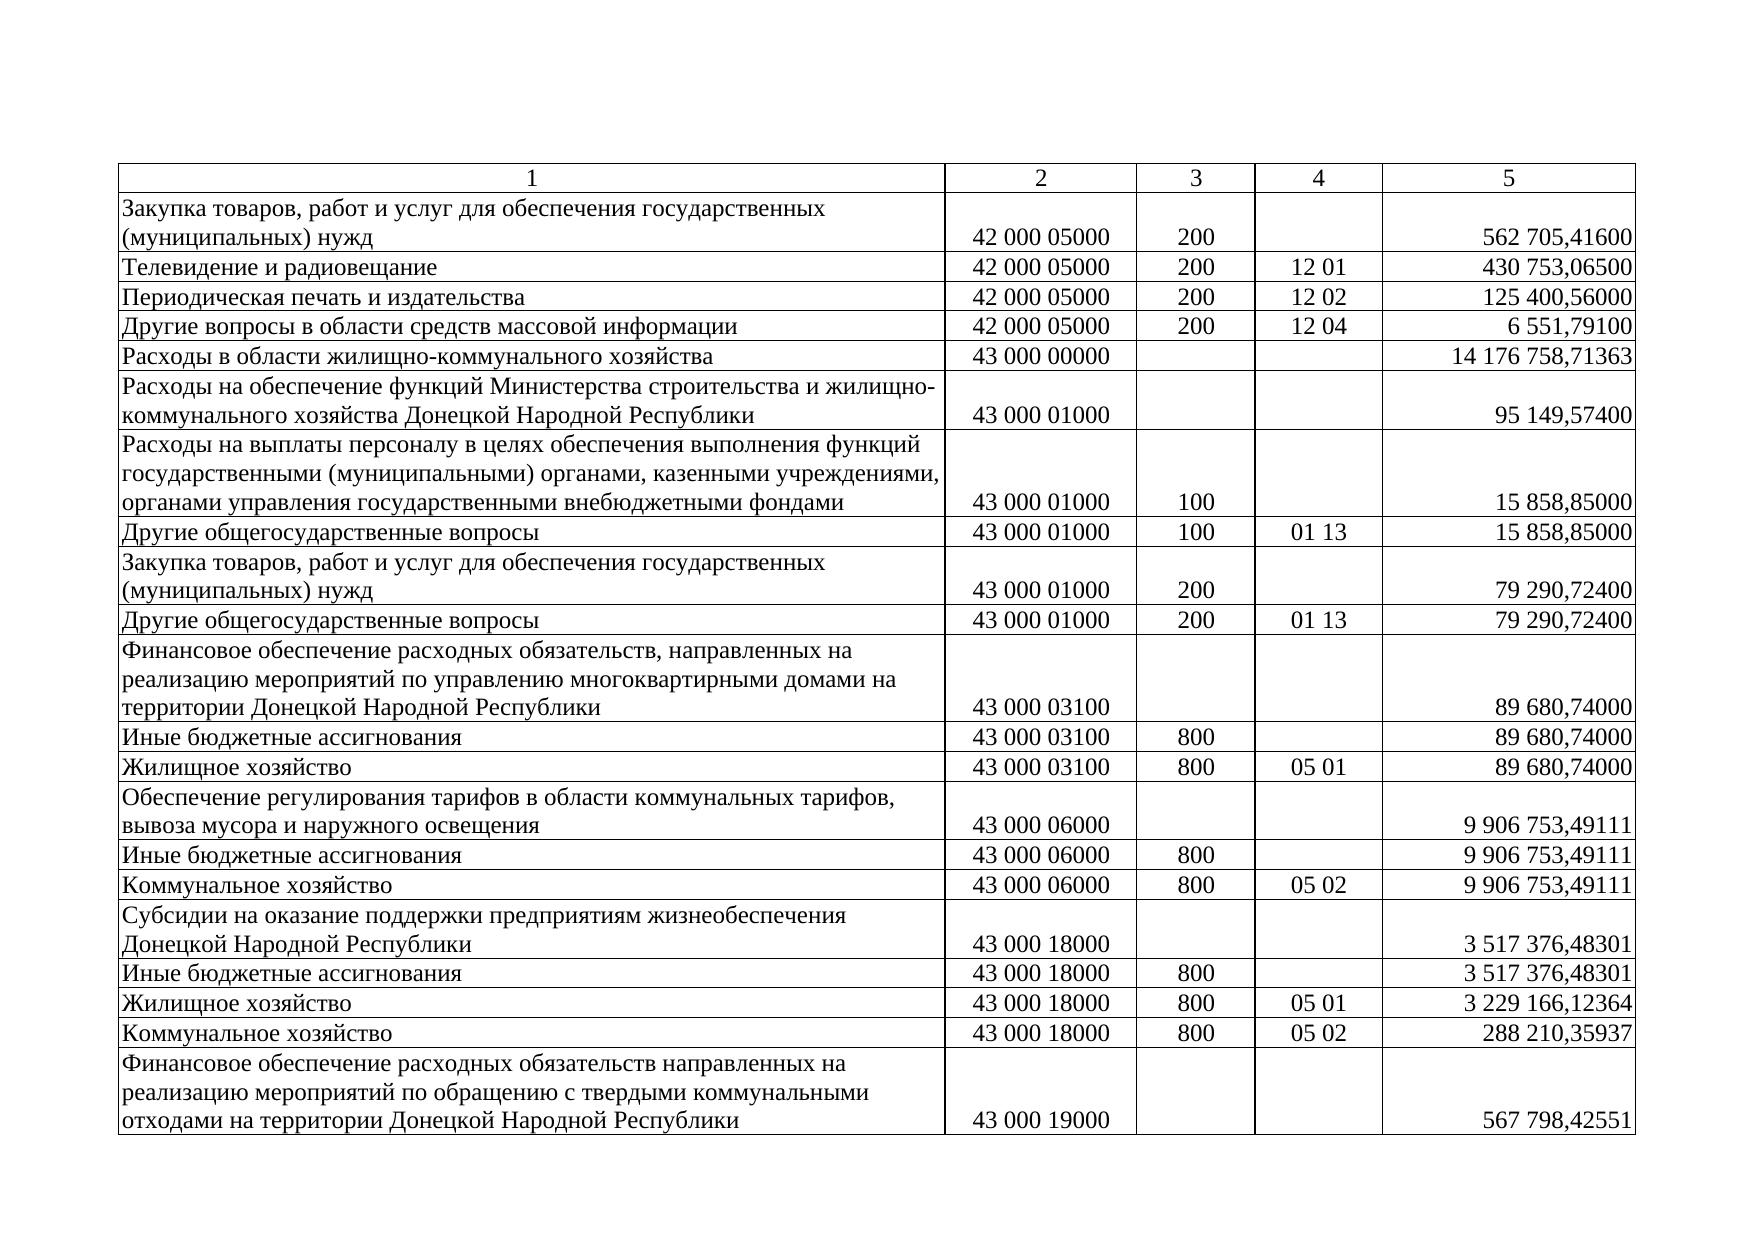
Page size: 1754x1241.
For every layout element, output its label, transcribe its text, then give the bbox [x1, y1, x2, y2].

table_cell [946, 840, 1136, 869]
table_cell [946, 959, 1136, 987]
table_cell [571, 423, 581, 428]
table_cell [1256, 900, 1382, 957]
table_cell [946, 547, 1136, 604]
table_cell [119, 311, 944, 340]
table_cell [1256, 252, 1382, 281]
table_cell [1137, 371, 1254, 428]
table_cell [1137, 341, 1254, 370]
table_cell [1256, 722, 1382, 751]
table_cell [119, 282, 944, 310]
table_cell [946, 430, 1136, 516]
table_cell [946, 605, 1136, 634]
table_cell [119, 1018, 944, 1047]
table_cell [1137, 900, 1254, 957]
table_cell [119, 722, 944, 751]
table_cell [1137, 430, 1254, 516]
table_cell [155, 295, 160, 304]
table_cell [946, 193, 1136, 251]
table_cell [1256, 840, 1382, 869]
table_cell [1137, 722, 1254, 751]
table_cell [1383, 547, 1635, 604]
table_header 4 [1256, 164, 1382, 192]
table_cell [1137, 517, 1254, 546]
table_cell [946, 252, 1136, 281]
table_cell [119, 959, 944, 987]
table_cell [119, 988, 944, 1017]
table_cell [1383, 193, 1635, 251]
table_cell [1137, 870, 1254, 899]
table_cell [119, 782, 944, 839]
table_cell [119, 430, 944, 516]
table_header 1 [119, 164, 944, 192]
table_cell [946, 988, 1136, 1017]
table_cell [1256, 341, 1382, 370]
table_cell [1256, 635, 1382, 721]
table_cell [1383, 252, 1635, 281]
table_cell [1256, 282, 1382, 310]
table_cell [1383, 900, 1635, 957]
table_header 3 [1137, 164, 1254, 192]
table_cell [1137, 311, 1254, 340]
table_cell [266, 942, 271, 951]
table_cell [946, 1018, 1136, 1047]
table_header 2 [946, 164, 1136, 192]
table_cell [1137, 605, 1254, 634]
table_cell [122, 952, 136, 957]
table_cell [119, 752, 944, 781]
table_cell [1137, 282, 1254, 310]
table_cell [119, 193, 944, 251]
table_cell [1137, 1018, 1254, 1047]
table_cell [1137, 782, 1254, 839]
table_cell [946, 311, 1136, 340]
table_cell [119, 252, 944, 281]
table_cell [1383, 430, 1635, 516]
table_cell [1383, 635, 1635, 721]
table_header 5 [1383, 164, 1635, 192]
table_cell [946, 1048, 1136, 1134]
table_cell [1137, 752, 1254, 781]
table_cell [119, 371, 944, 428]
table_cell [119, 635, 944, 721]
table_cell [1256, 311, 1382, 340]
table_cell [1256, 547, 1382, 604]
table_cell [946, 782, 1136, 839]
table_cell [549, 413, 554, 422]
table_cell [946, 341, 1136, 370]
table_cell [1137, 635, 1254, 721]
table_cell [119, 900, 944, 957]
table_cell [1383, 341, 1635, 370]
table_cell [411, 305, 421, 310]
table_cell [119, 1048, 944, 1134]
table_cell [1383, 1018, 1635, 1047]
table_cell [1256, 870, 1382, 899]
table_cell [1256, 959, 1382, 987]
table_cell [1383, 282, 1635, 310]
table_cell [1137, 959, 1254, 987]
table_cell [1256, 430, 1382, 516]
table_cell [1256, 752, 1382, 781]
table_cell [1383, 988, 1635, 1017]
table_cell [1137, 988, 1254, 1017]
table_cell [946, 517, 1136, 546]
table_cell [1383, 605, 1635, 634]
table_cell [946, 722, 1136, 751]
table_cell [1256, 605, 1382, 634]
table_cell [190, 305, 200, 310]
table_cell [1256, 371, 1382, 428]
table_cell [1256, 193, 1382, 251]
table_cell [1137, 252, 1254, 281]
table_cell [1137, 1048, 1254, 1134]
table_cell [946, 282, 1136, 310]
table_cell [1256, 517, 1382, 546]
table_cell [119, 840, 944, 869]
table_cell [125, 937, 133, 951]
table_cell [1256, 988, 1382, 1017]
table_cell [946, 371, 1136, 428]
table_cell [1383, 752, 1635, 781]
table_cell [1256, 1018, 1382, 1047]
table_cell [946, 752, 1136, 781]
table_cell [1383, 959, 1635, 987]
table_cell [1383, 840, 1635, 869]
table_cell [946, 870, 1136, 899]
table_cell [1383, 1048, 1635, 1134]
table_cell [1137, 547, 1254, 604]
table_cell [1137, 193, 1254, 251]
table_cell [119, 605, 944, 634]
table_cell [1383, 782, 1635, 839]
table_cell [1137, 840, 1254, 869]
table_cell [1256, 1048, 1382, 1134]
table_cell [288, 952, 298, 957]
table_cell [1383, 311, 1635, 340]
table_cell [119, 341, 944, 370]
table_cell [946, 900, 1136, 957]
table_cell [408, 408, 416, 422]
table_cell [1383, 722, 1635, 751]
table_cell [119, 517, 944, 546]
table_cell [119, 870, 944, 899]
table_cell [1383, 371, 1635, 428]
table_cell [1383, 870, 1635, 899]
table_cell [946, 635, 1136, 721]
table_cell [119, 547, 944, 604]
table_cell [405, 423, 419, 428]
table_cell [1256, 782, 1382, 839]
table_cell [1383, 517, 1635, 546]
